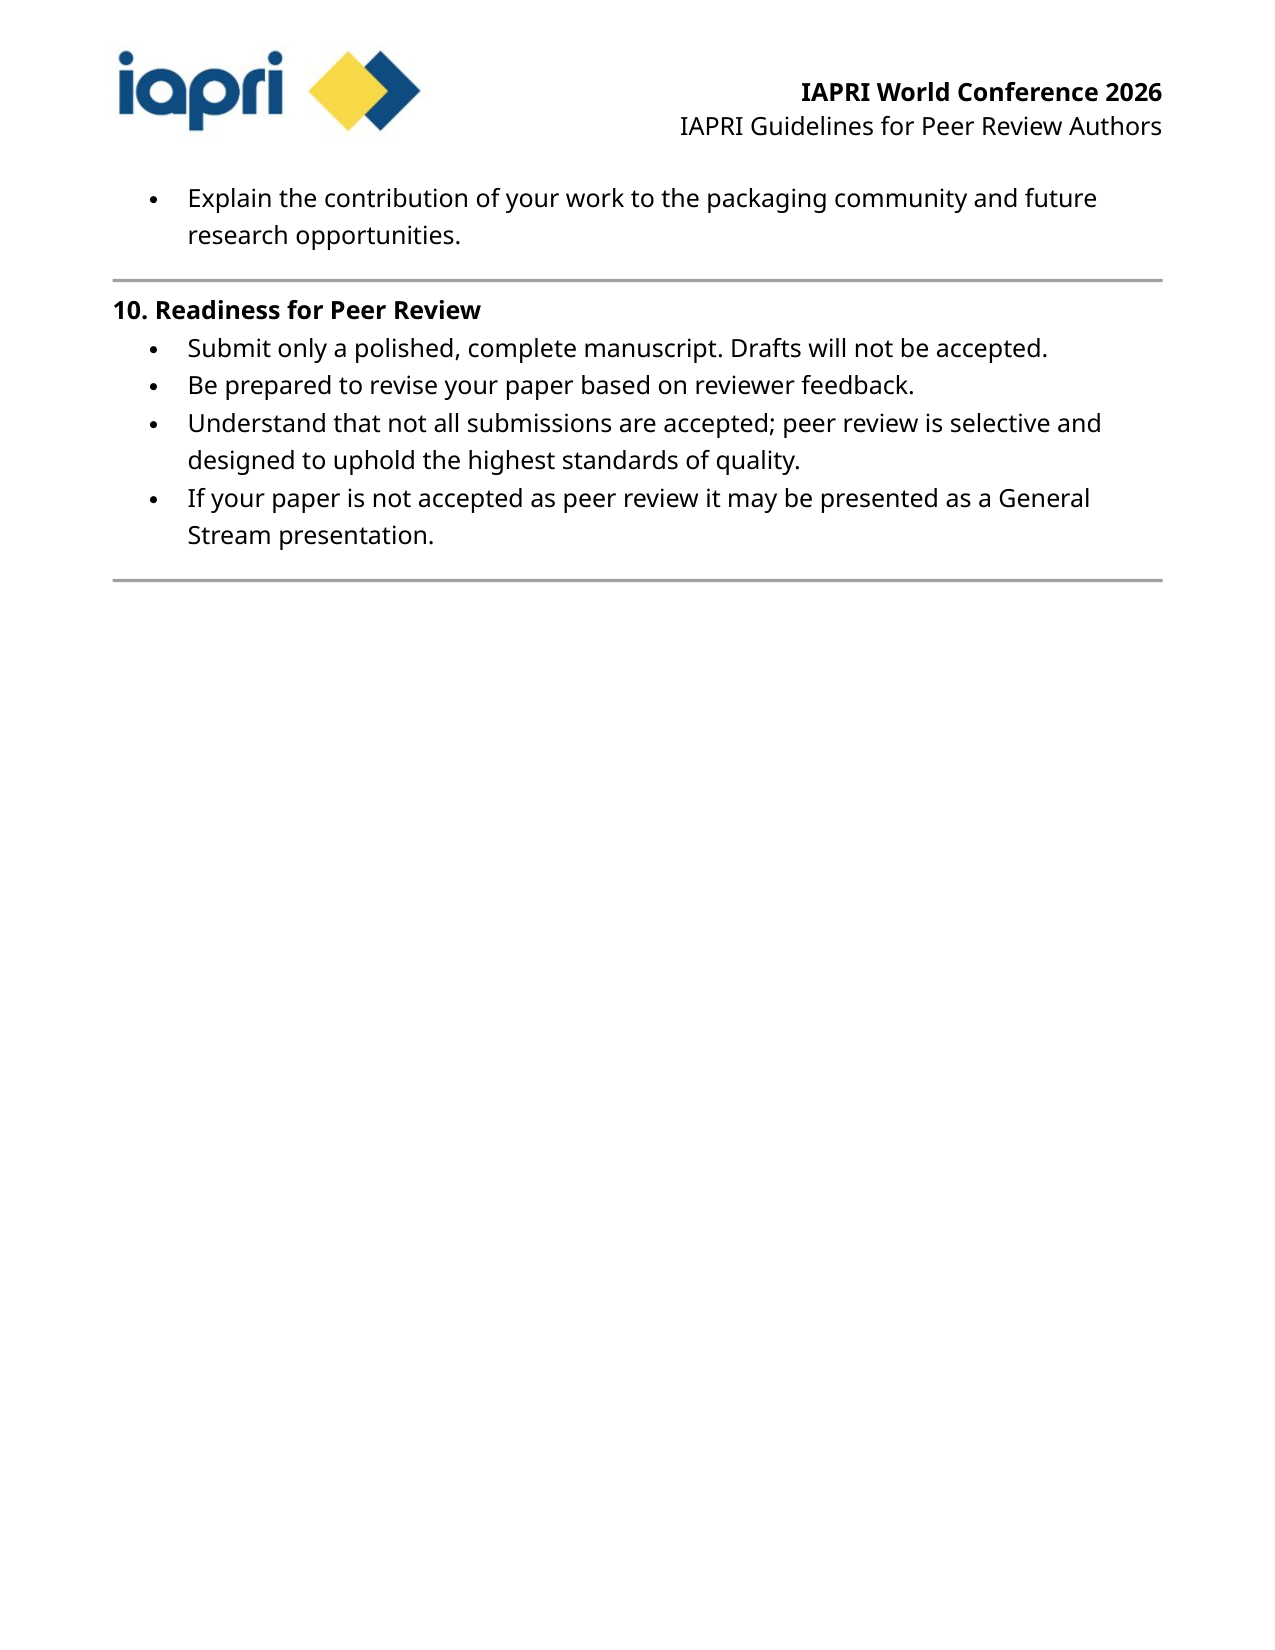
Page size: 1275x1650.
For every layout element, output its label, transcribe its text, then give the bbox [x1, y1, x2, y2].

list Submit only a polished, complete manuscript. Drafts will not be accepted. [150, 327, 1162, 365]
list Understand that not all submissions are accepted; peer review is selective and designed to uphold the highest standards of quality. [150, 402, 1162, 477]
list Explain the contribution of your work to the packaging community and future research opportunities. [150, 177, 1162, 252]
text 10. Readiness for Peer Review [112, 290, 1162, 327]
list Be prepared to revise your paper based on reviewer feedback. [150, 365, 1162, 402]
list If your paper is not accepted as peer review it may be presented as a General Stream presentation. [150, 477, 1162, 552]
picture [107, 46, 432, 137]
